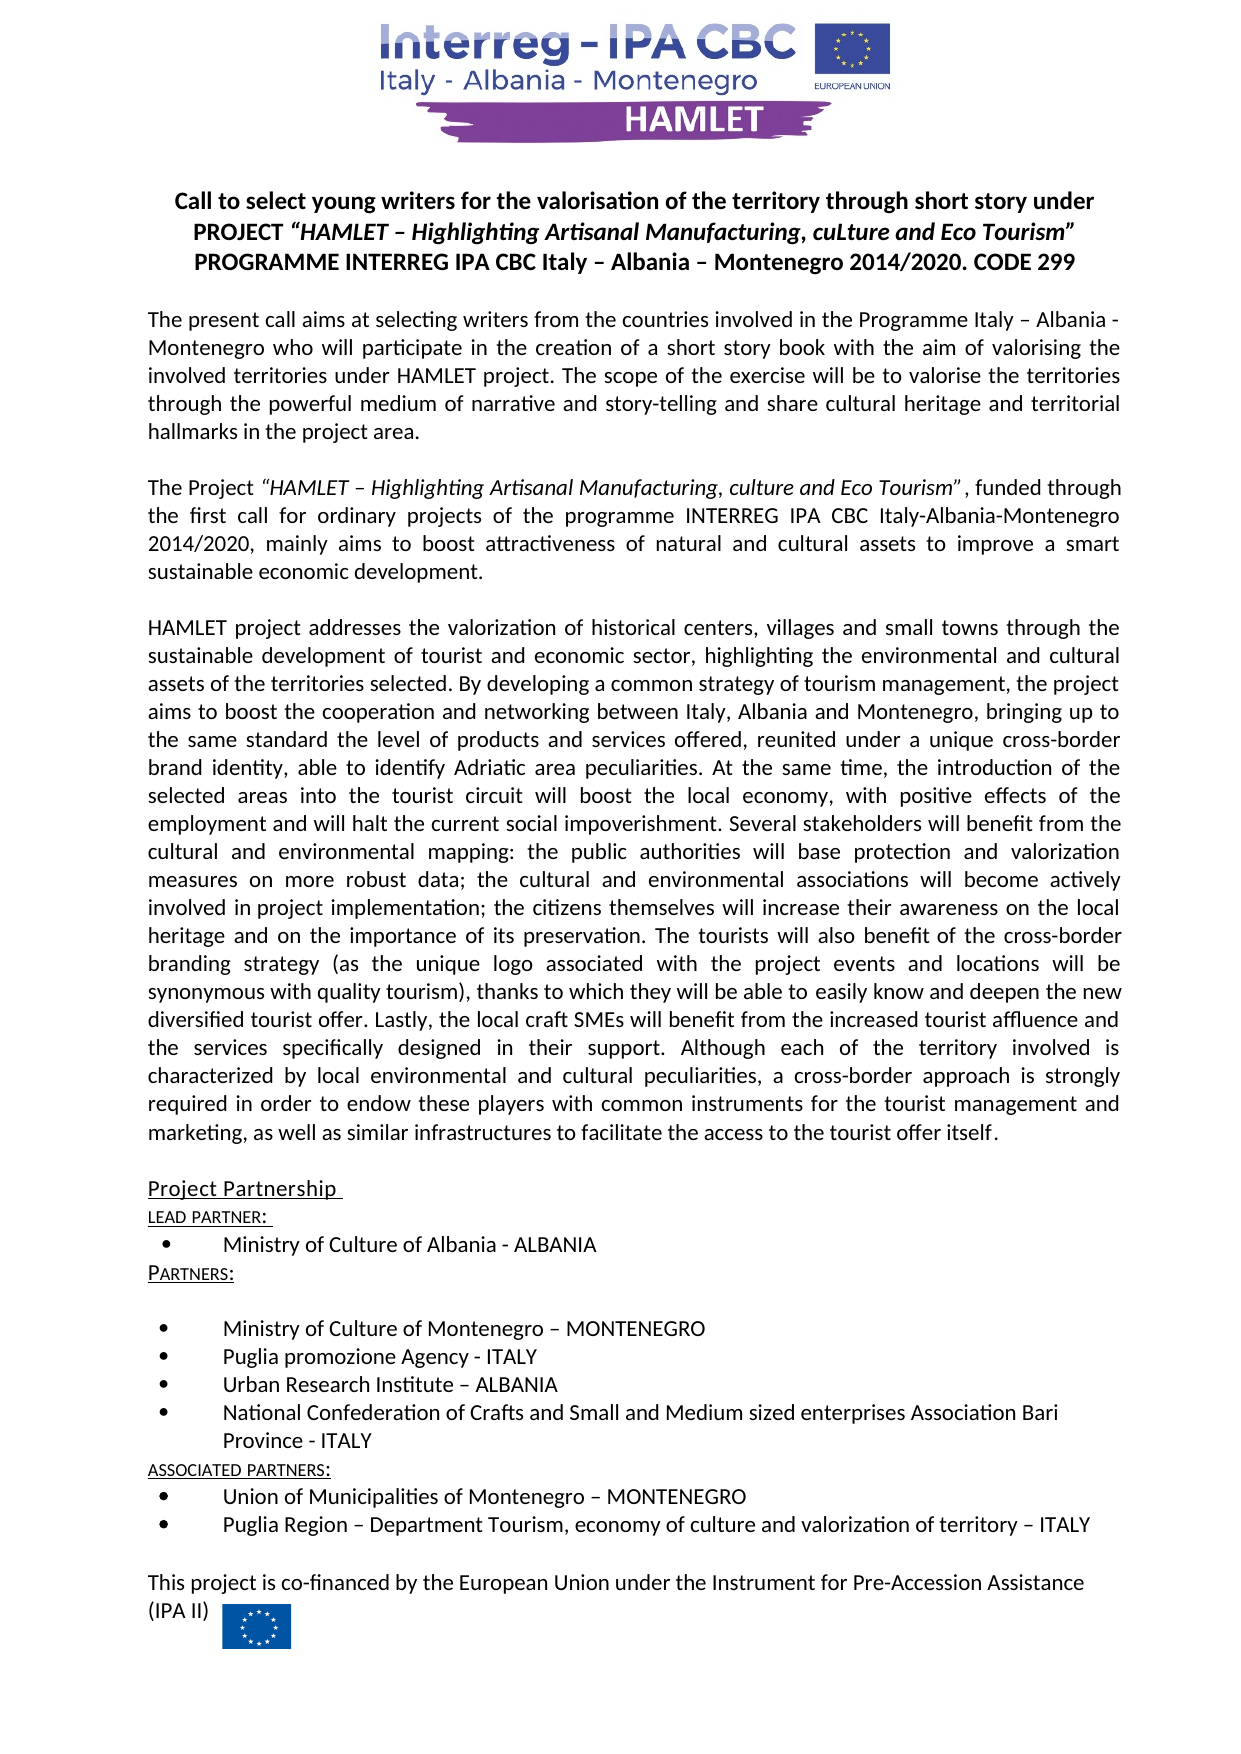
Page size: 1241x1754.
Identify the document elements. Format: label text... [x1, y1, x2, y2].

list Urban Research Institute – ALBANIA [159, 1370, 1122, 1398]
text PROGRAMME INTERREG IPA CBC Italy – Albania – Montenegro 2014/2020. CODE 299 [148, 246, 1122, 277]
list National Confederation of Crafts and Small and Medium sized enterprises Association Bari Province - ITALY [159, 1398, 1122, 1454]
picture [222, 1604, 292, 1649]
list Ministry of Culture of Montenegro – MONTENEGRO [159, 1314, 1122, 1342]
text associated partners: [148, 1454, 1122, 1482]
list Puglia promozione Agency - ITALY [159, 1342, 1122, 1370]
text Call to select young writers for the valorisation of the territory through short story under PROJECT “HAMLET – Highlighting Artisanal Manufacturing, cuLture and Eco Tourism” [148, 185, 1122, 246]
list Union of Municipalities of Montenegro – MONTENEGRO [159, 1482, 1122, 1510]
list Ministry of Culture of Albania - ALBANIA [162, 1230, 1122, 1258]
text Project Partnership [148, 1174, 1122, 1202]
text lead partner: [148, 1202, 1122, 1230]
text The Project “HAMLET – Highlighting Artisanal Manufacturing, culture and Eco Tourism”, funded through the first call for ordinary projects of the programme INTERREG IPA CBC Italy-Albania-Montenegro 2014/2020, mainly aims to boost attractiveness of natural and cultural assets to improve a smart sustainable economic development. [148, 473, 1122, 585]
text HAMLET project addresses the valorization of historical centers, villages and small towns through the sustainable development of tourist and economic sector, highlighting the environmental and cultural assets of the territories selected. By developing a common strategy of tourism management, the project aims to boost the cooperation and networking between Italy, Albania and Montenegro, bringing up to the same standard the level of products and services offered, reunited under a unique cross-border brand identity, able to identify Adriatic area peculiarities. At the same time, the introduction of the selected areas into the tourist circuit will boost the local economy, with positive effects of the employment and will halt the current social impoverishment. Several stakeholders will benefit from the cultural and environmental mapping: the public authorities will base protection and valorization measures on more robust data; the cultural and environmental associations will become actively involved in project implementation; the citizens themselves will increase their awareness on the local heritage and on the importance of its preservation. The tourists will also benefit of the cross-border branding strategy (as the unique logo associated with the project events and locations will be synonymous with quality tourism), thanks to which they will be able to easily know and deepen the new diversified tourist offer. Lastly, the local craft SMEs will benefit from the increased tourist affluence and the services specifically designed in their support. Although each of the territory involved is characterized by local environmental and cultural peculiarities, a cross-border approach is strongly required in order to endow these players with common instruments for the tourist management and marketing, as well as similar infrastructures to facilitate the access to the tourist offer itself. [148, 613, 1122, 1146]
text Partners: [148, 1258, 1122, 1286]
list Puglia Region – Department Tourism, economy of culture and valorization of territory – ITALY [159, 1510, 1122, 1538]
picture [366, 0, 903, 153]
text The present call aims at selecting writers from the countries involved in the Programme Italy – Albania - Montenegro who will participate in the creation of a short story book with the aim of valorising the involved territories under HAMLET project. The scope of the exercise will be to valorise the territories through the powerful medium of narrative and story-telling and share cultural heritage and territorial hallmarks in the project area. [148, 305, 1122, 445]
